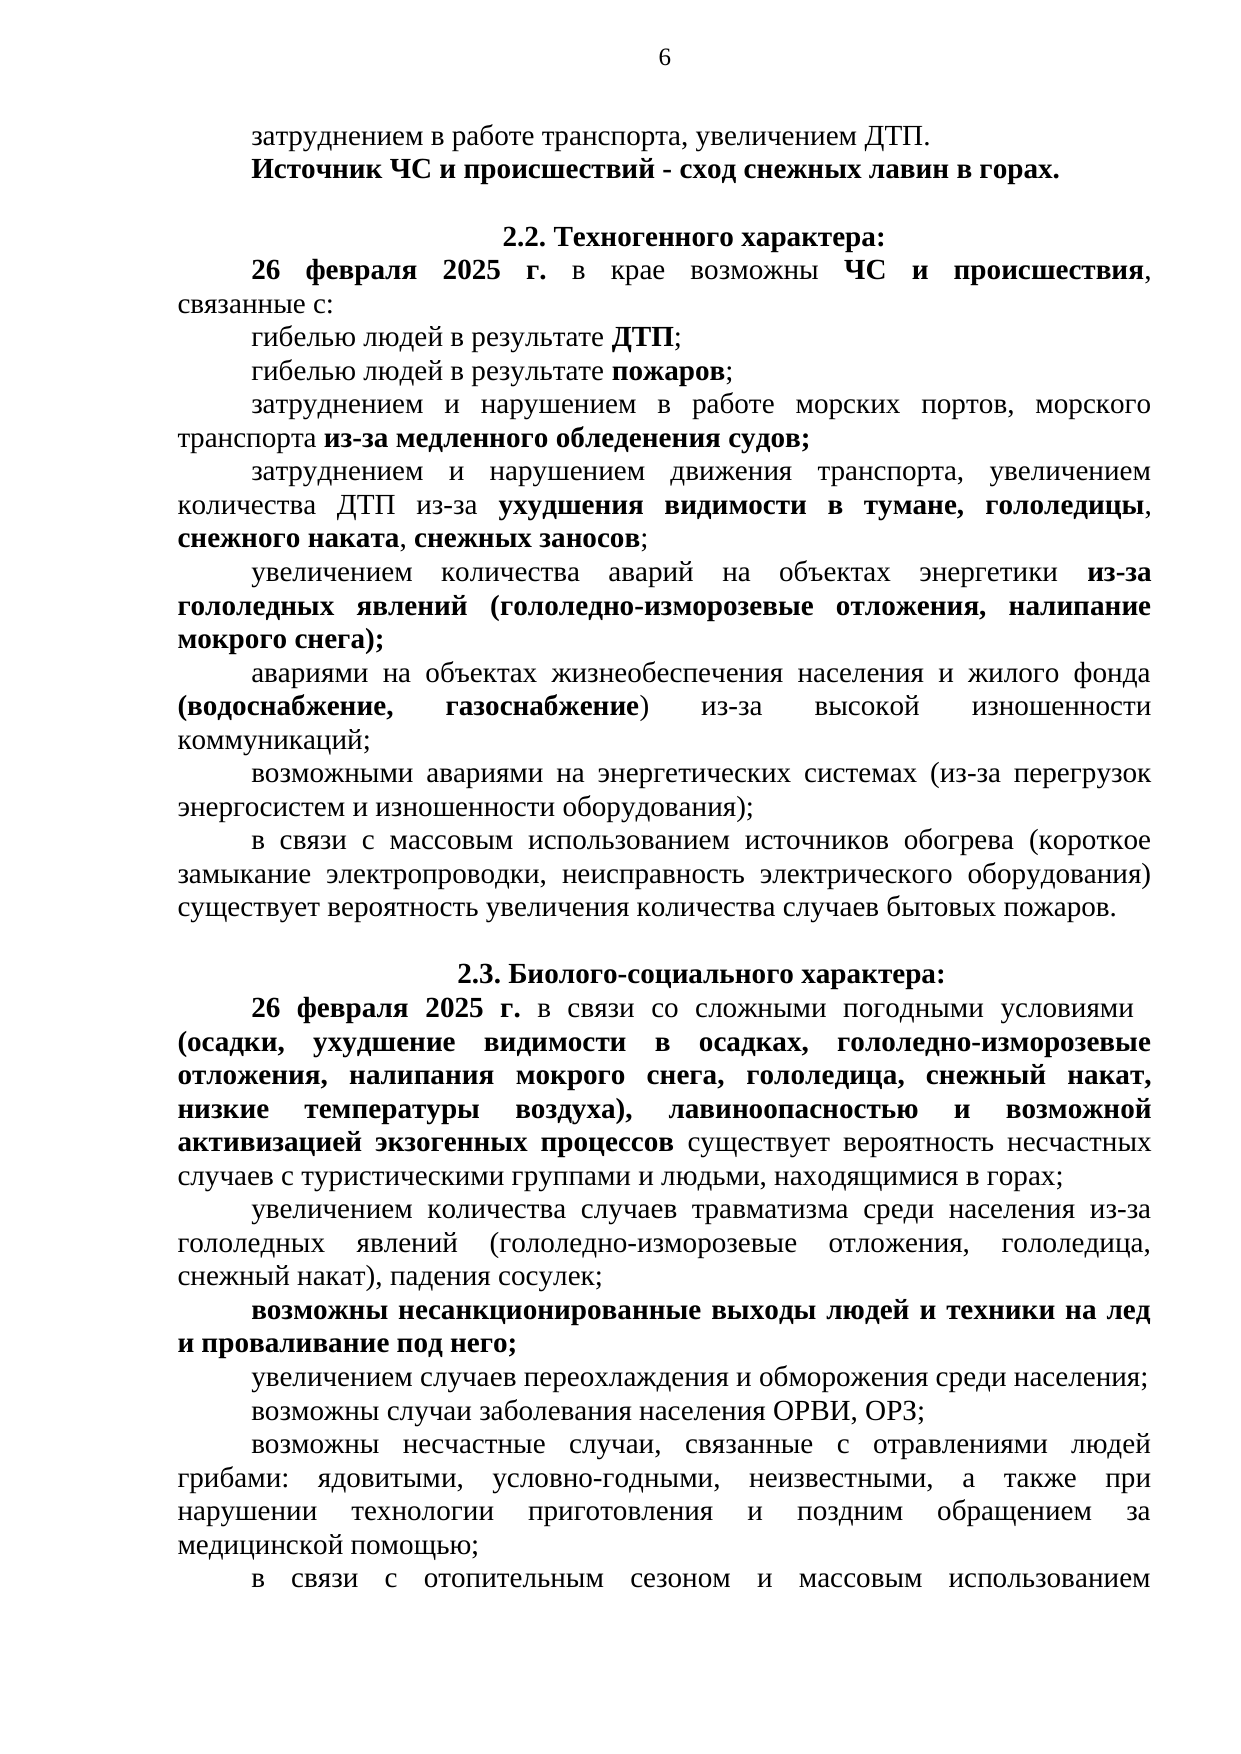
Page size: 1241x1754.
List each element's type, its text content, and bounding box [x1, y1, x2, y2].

text увеличением количества аварий на объектах энергетики из-за гололедных явлений (гололедно-изморозевые отложения, налипание мокрого снега); [177, 554, 1152, 655]
text увеличением количества случаев травматизма среди населения из-за гололедных явлений (гололедно-изморозевые отложения, гололедица, снежный накат), падения сосулек; [177, 1191, 1152, 1292]
text увеличением случаев переохлаждения и обморожения среди населения; [177, 1359, 1152, 1393]
text гибелью людей в результате пожаров; [177, 353, 1152, 386]
text гибелью людей в результате ДТП; [177, 319, 1152, 353]
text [177, 1560, 1152, 1594]
text в связи с массовым использованием источников обогрева (короткое замыкание электропроводки, неисправность электрического оборудования) существует вероятность увеличения количества случаев бытовых пожаров. [177, 822, 1152, 923]
text затруднением и нарушением движения транспорта, увеличением количества ДТП из-за ухудшения видимости в тумане, гололедицы, снежного наката, снежных заносов; [177, 453, 1152, 554]
text 26 февраля 2025 г. в крае возможны ЧС и происшествия, связанные с: [177, 252, 1152, 319]
text авариями на объектах жизнеобеспечения населения и жилого фонда (водоснабжение, газоснабжение) из-за высокой изношенности коммуникаций; [177, 655, 1152, 755]
text возможны несанкционированные выходы людей и техники на лед и проваливание под него; [177, 1292, 1152, 1359]
text Источник ЧС и происшествий - сход снежных лавин в горах. [177, 152, 1152, 185]
text 26 февраля 2025 г. в связи со сложными погодными условиями (осадки, ухудшение видимости в осадках, гололедно-изморозевые отложения, налипания мокрого снега, гололедица, снежный накат, низкие температуры воздуха), лавиноопасностью и возможной активизацией экзогенных процессов существует вероятность несчастных случаев с туристическими группами и людьми, находящимися в горах; [177, 990, 1152, 1191]
text затруднением в работе транспорта, увеличением ДТП. [177, 118, 1152, 152]
text затруднением и нарушением в работе морских портов, морского транспорта из-за медленного обледенения судов; [177, 386, 1152, 453]
text 2.2. Техногенного характера: [177, 219, 1152, 252]
text возможными авариями на энергетических системах (из-за перегрузок энергосистем и изношенности оборудования); [177, 755, 1152, 822]
text возможны несчастные случаи, связанные с отравлениями людей грибами: ядовитыми, условно-годными, неизвестными, а также при нарушении технологии приготовления и поздним обращением за медицинской помощью; [177, 1426, 1152, 1560]
text возможны случаи заболевания населения ОРВИ, ОРЗ; [177, 1393, 1152, 1426]
text 2.3. Биолого-социального характера: [177, 957, 1152, 990]
